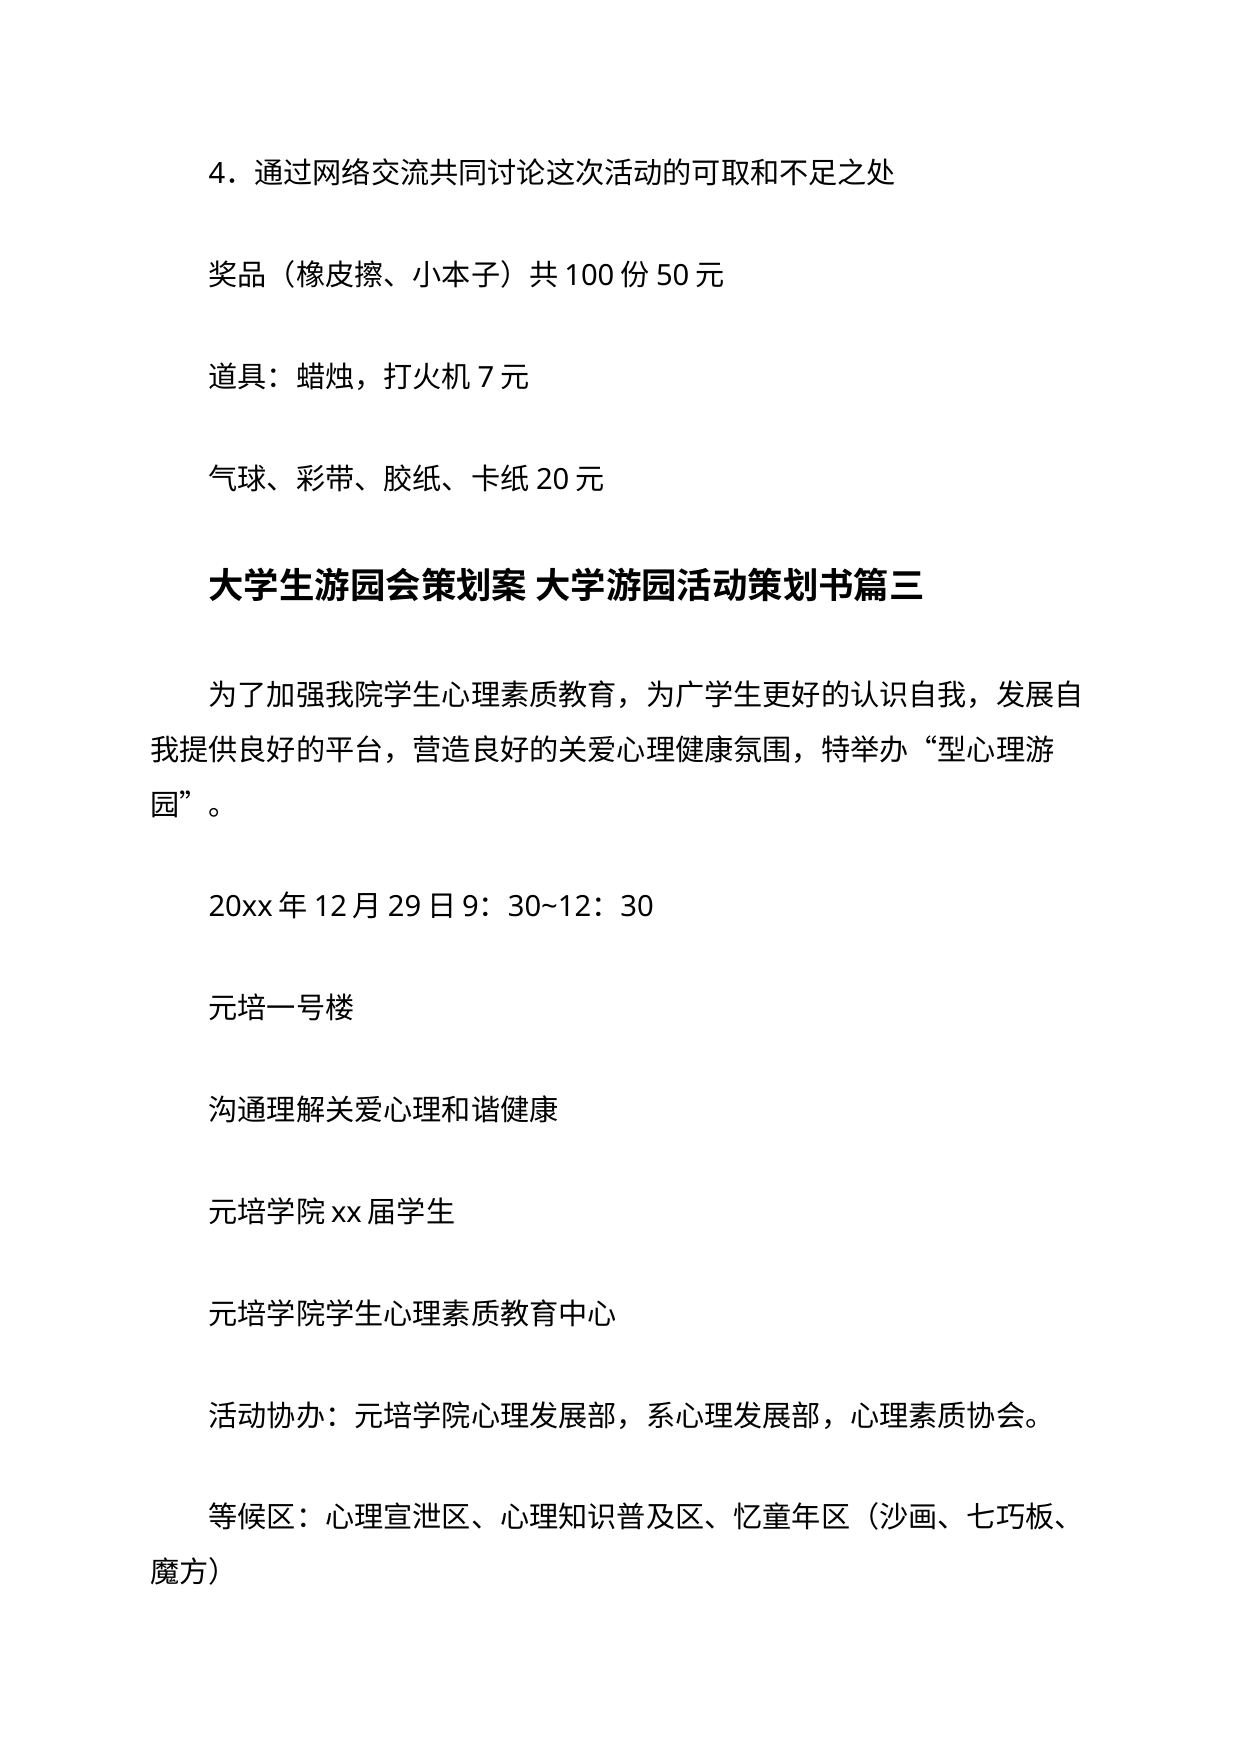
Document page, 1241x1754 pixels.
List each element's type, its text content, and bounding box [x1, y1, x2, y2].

text 等候区：心理宣泄区、心理知识普及区、忆童年区（沙画、七巧板、魔方） [150, 1494, 1090, 1591]
text 道具：蜡烛，打火机 7元 [150, 354, 1090, 396]
text 气球、彩带、胶纸、卡纸 20元 [150, 456, 1090, 498]
text 元培学院学生心理素质教育中心 [150, 1290, 1090, 1333]
text 4．通过网络交流共同讨论这次活动的可取和不足之处 [150, 150, 1090, 192]
text 奖品（橡皮擦、小本子）共100份 50元 [150, 252, 1090, 294]
text 活动协办：元培学院心理发展部，系心理发展部，心理素质协会。 [150, 1392, 1090, 1434]
text 沟通理解关爱心理和谐健康 [150, 1087, 1090, 1129]
text 大学生游园会策划案 大学游园活动策划书篇三 [150, 558, 1090, 609]
text 为了加强我院学生心理素质教育，为广学生更好的认识自我，发展自我提供良好的平台，营造良好的关爱心理健康氛围，特举办“型心理游园”。 [150, 671, 1090, 823]
text 20xx年12月29日9：30~12：30 [150, 883, 1090, 925]
text 元培一号楼 [150, 985, 1090, 1027]
text 元培学院xx届学生 [150, 1188, 1090, 1231]
